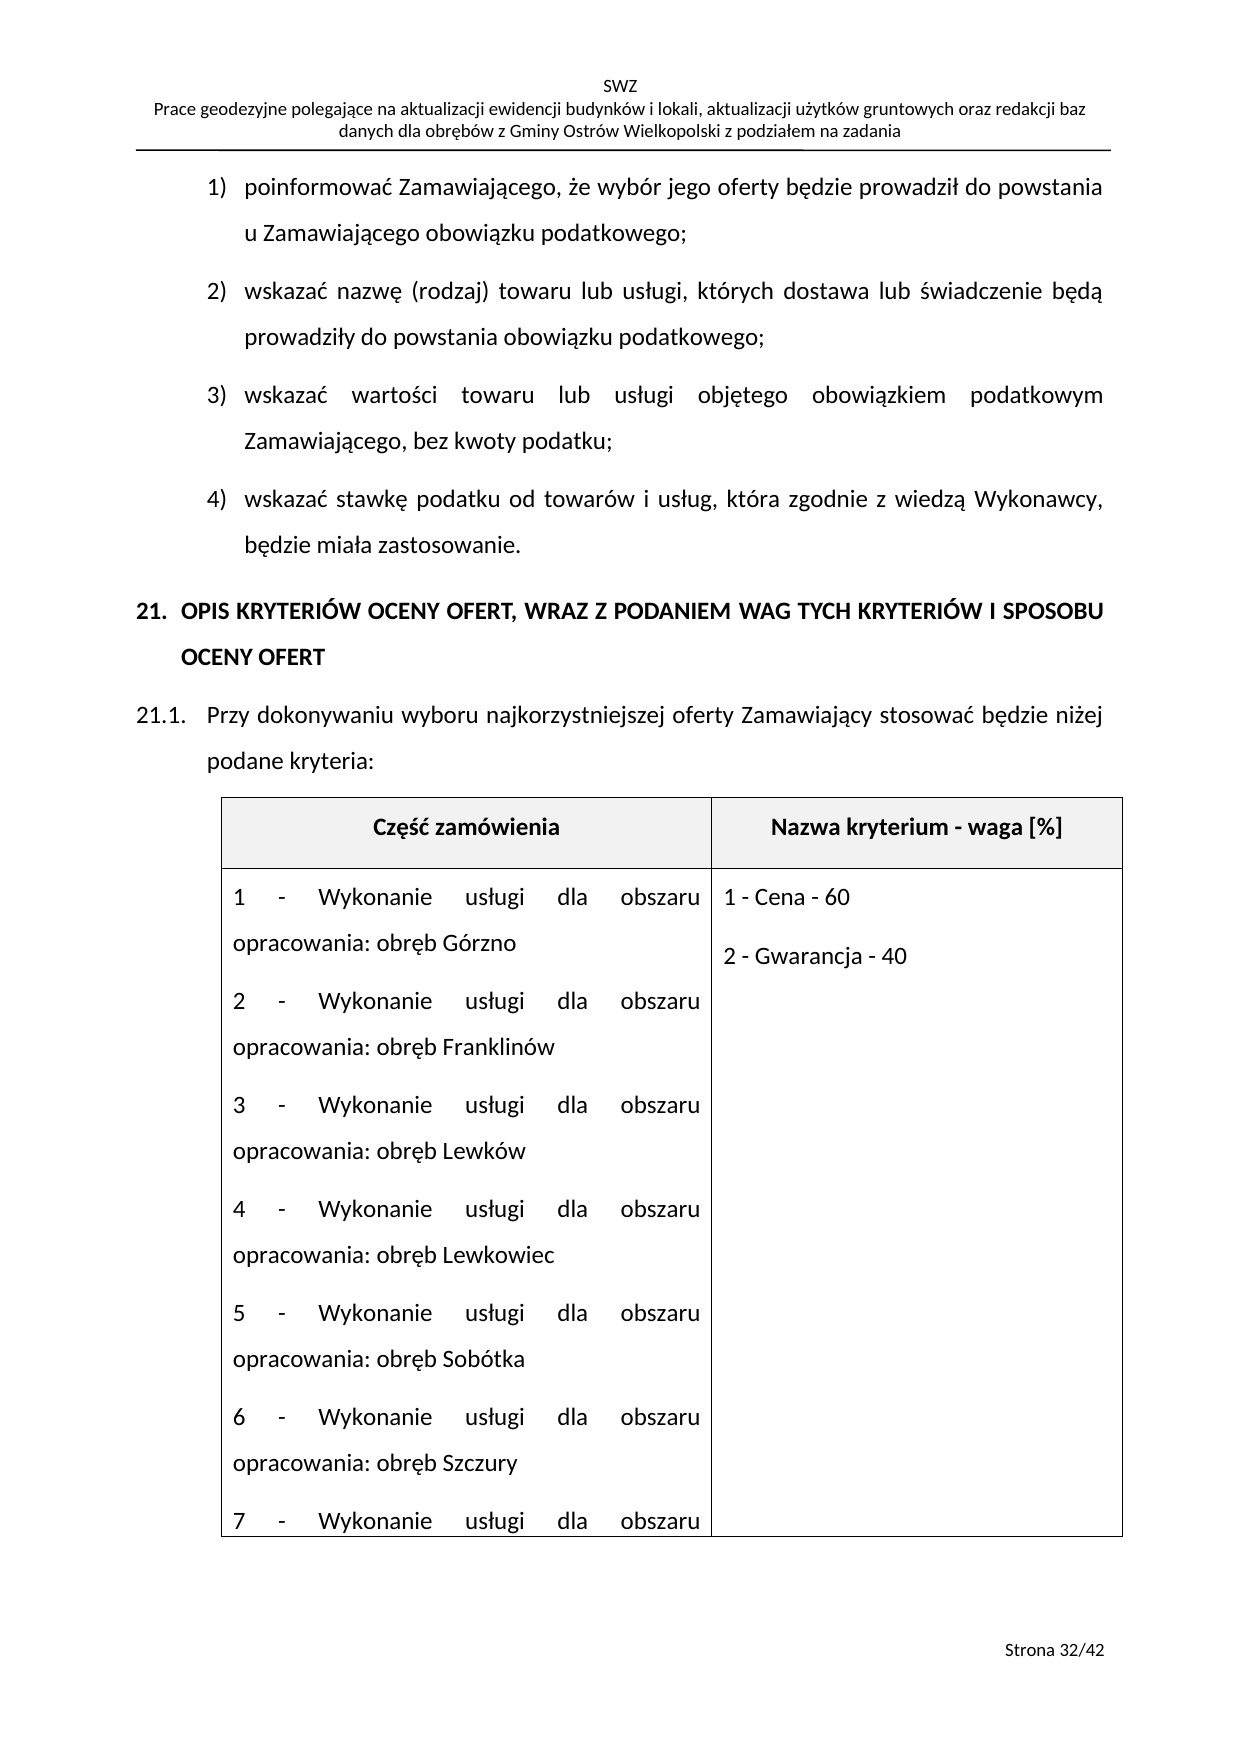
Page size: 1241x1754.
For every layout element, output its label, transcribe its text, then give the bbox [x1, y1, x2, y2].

subtitle wskazać wartości towaru lub usługi objętego obowiązkiem podatkowym Zamawiającego, bez kwoty podatku; [207, 379, 1104, 456]
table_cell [222, 869, 711, 1536]
table_header Część zamówienia [222, 798, 711, 868]
subtitle Przy dokonywaniu wyboru najkorzystniejszej oferty Zamawiający stosować będzie niżej podane kryteria: [136, 699, 1104, 776]
subtitle wskazać nazwę (rodzaj) towaru lub usługi, których dostawa lub świadczenie będą prowadziły do powstania obowiązku podatkowego; [207, 275, 1104, 352]
subtitle poinformować Zamawiającego, że wybór jego oferty będzie prowadził do powstania u Zamawiającego obowiązku podatkowego; [207, 171, 1104, 248]
subtitle wskazać stawkę podatku od towarów i usług, która zgodnie z wiedzą Wykonawcy, będzie miała zastosowanie. [207, 483, 1104, 559]
table_header Nazwa kryterium - waga [%] [712, 798, 1122, 868]
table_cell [712, 869, 1122, 1536]
subtitle Opis kryteriów oceny ofert, wraz z podaniem wag tych kryteriów i sposobu oceny ofert [136, 596, 1104, 672]
